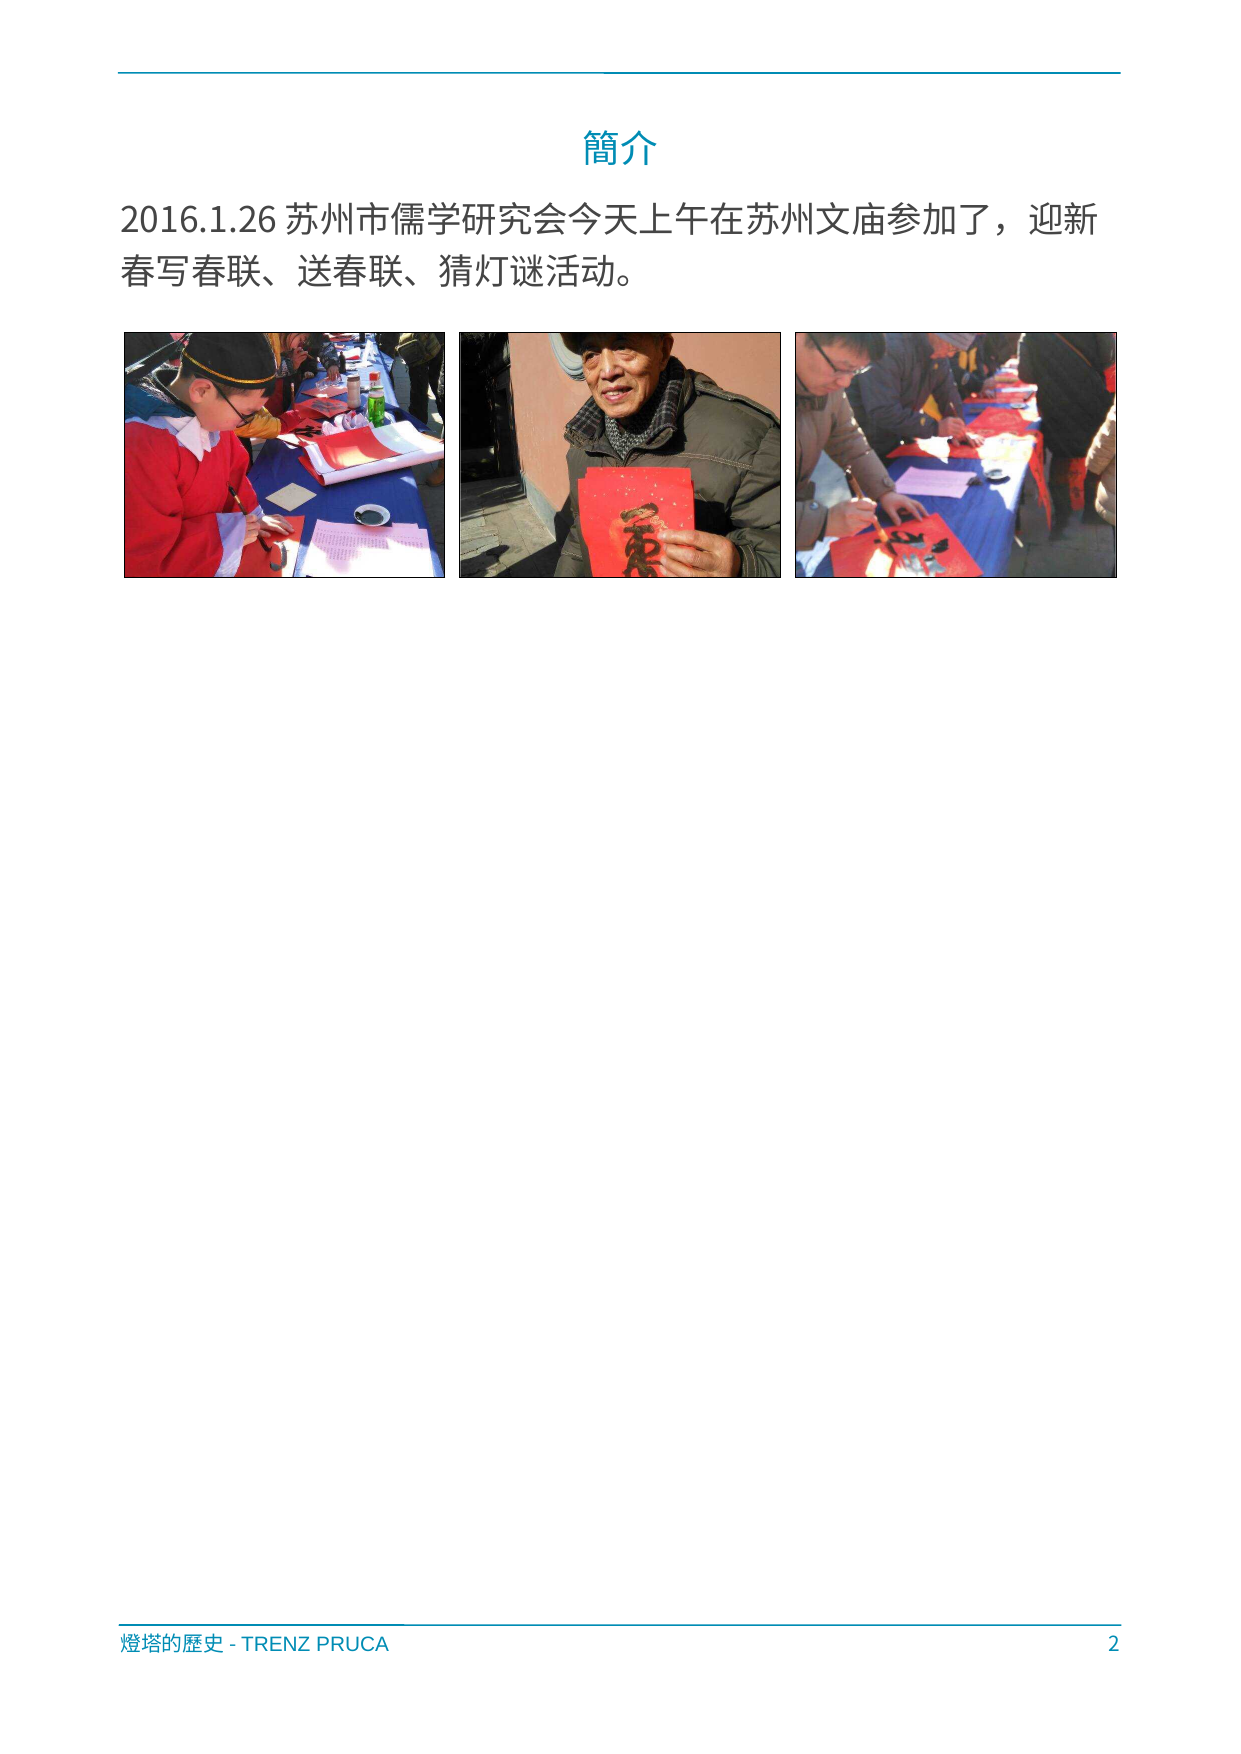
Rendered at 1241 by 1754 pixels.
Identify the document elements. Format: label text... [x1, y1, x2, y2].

picture [460, 333, 780, 577]
picture [125, 333, 444, 577]
text 2016.1.26苏州市儒学研究会今天上午在苏州文庙参加了，迎新春写春联、送春联、猜灯谜活动。 [120, 192, 1120, 294]
picture [121, 1634, 130, 1645]
text 簡介 [120, 119, 1120, 173]
picture [796, 333, 1116, 577]
